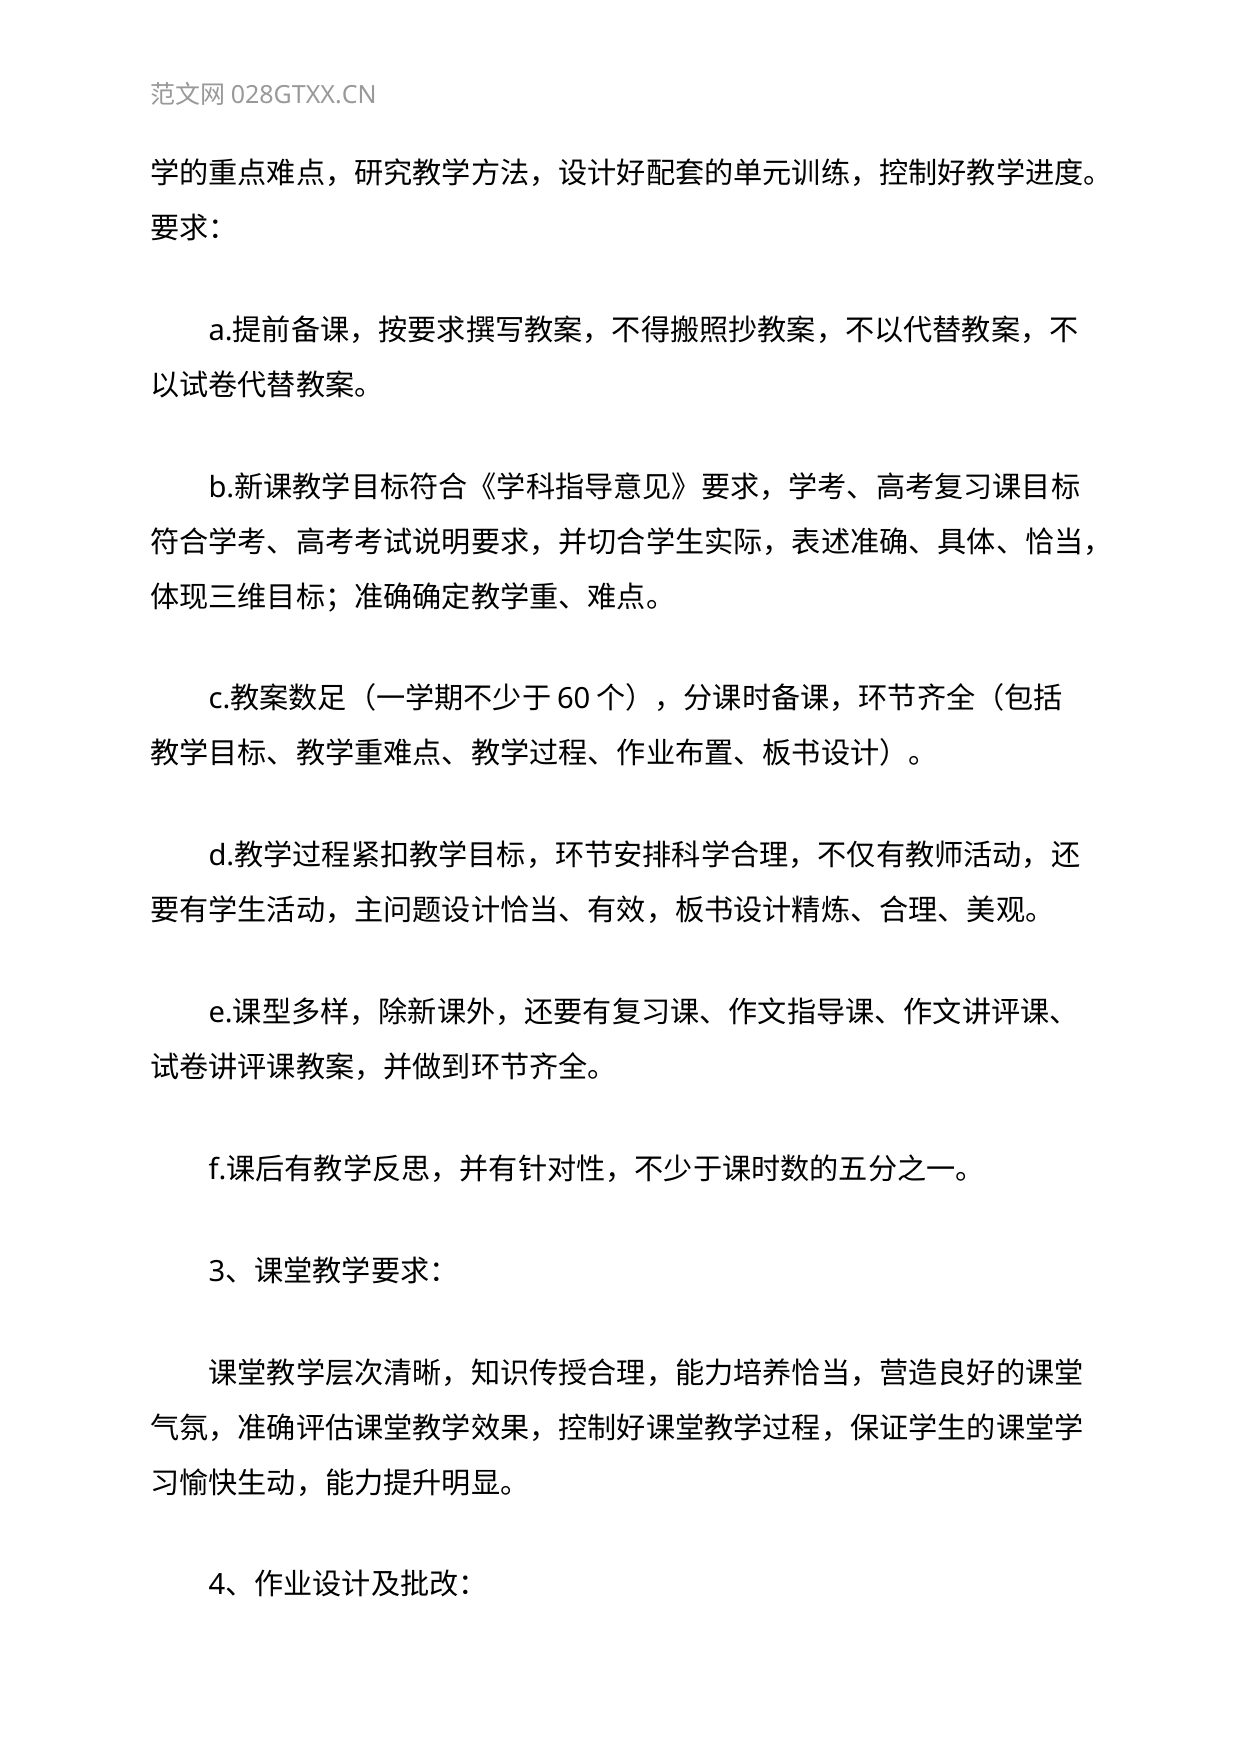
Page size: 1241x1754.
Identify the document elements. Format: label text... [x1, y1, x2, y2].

text 3、课堂教学要求： [150, 1247, 1090, 1290]
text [150, 150, 1090, 247]
text d.教学过程紧扣教学目标，环节安排科学合理，不仅有教师活动，还要有学生活动，主问题设计恰当、有效，板书设计精炼、合理、美观。 [150, 832, 1090, 929]
text c.教案数足（一学期不少于60个），分课时备课，环节齐全（包括教学目标、教学重难点、教学过程、作业布置、板书设计）。 [150, 675, 1090, 772]
text f.课后有教学反思，并有针对性，不少于课时数的五分之一。 [150, 1145, 1090, 1188]
text 4、作业设计及批改： [150, 1561, 1090, 1603]
text 课堂教学层次清晰，知识传授合理，能力培养恰当，营造良好的课堂气氛，准确评估课堂教学效果，控制好课堂教学过程，保证学生的课堂学习愉快生动，能力提升明显。 [150, 1349, 1090, 1501]
text e.课型多样，除新课外，还要有复习课、作文指导课、作文讲评课、试卷讲评课教案，并做到环节齐全。 [150, 989, 1090, 1086]
text a.提前备课，按要求撰写教案，不得搬照抄教案，不以代替教案，不以试卷代替教案。 [150, 307, 1090, 404]
text b.新课教学目标符合《学科指导意见》要求，学考、高考复习课目标符合学考、高考考试说明要求，并切合学生实际，表述准确、具体、恰当，体现三维目标；准确确定教学重、难点。 [150, 463, 1090, 616]
